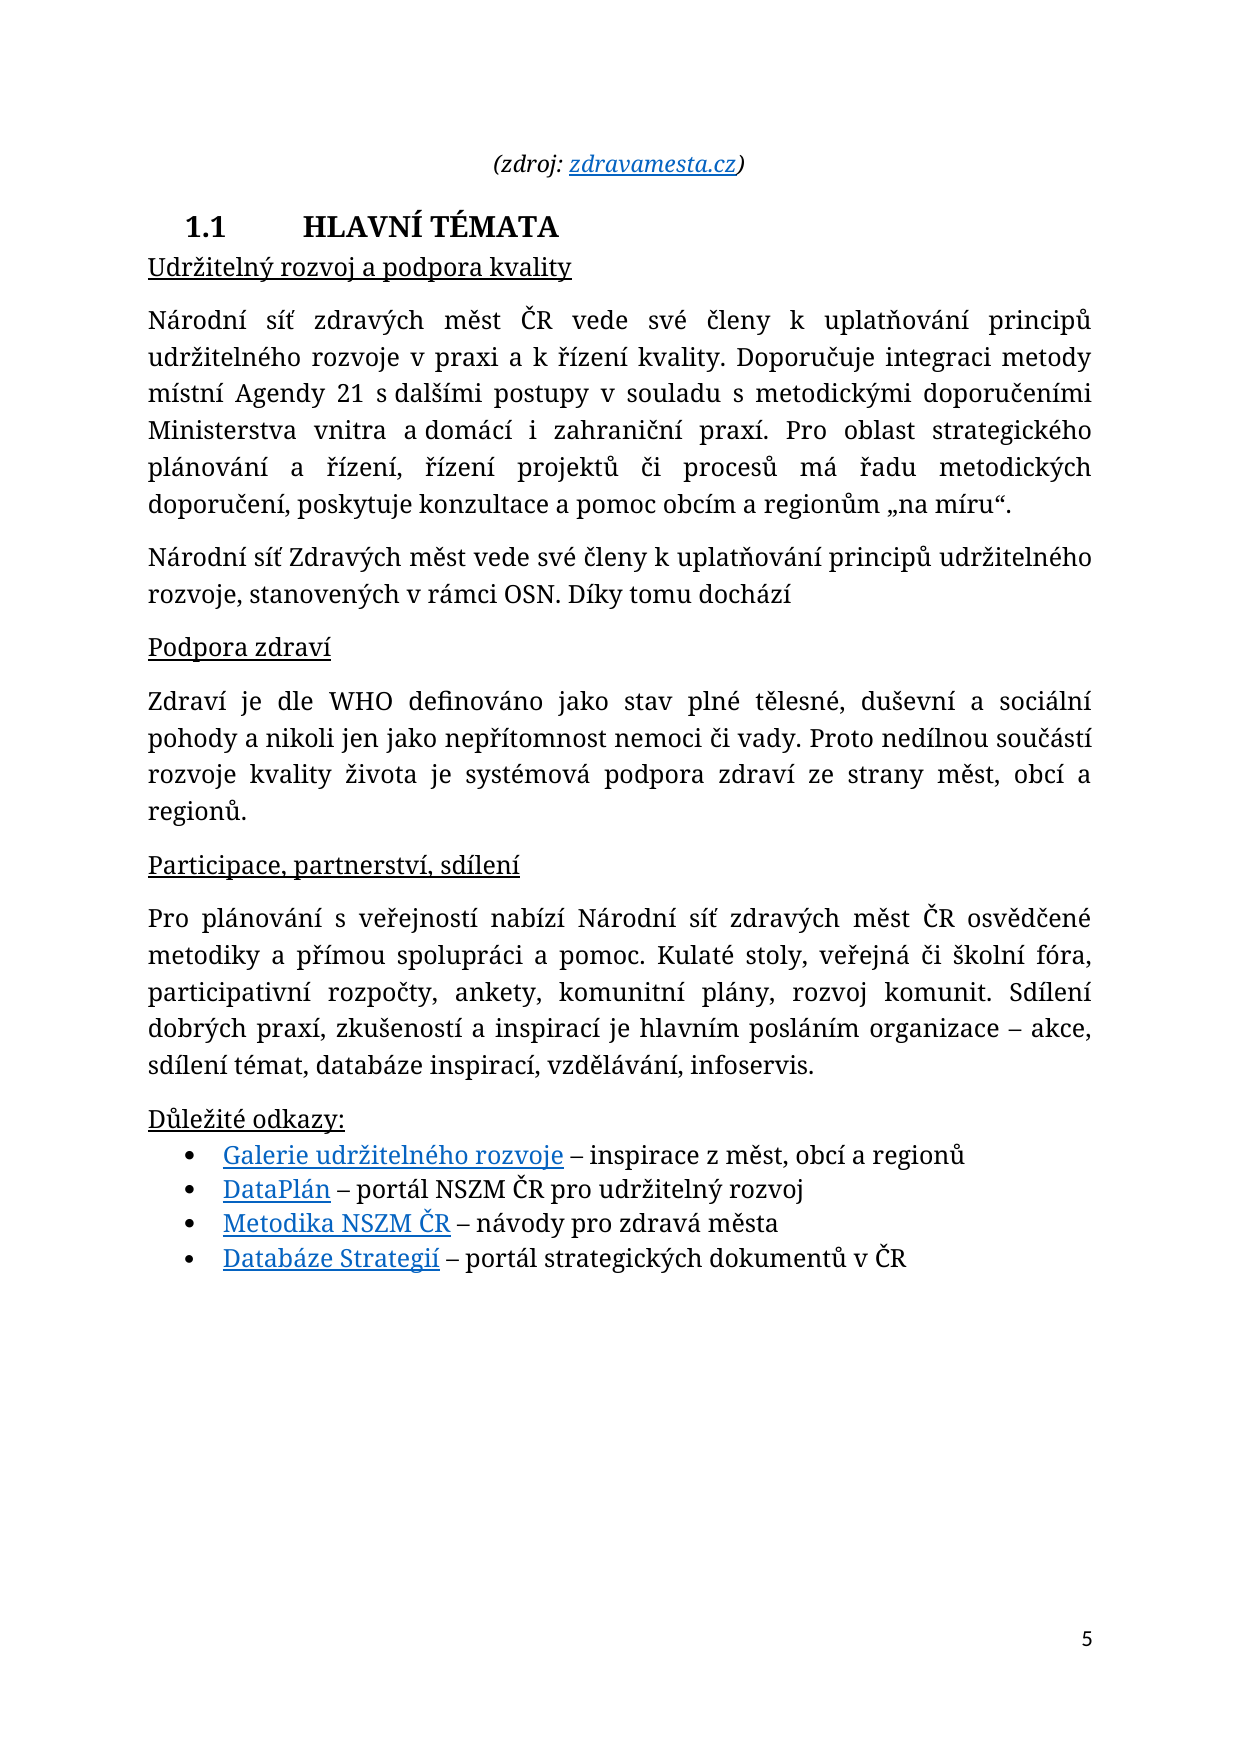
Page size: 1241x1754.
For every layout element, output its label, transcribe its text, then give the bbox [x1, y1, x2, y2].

text Udržitelný rozvoj a podpora kvality [148, 249, 1093, 283]
text Zdraví je dle WHO definováno jako stav plné tělesné, duševní a sociální pohody a nikoli jen jako nepřítomnost nemoci či vady. Proto nedílnou součástí rozvoje kvality života je systémová podpora zdraví ze strany měst, obcí a regionů. [148, 683, 1093, 828]
list DataPlán – portál NSZM ČR pro udržitelný rozvoj [185, 1172, 1093, 1206]
text Důležité odkazy: [148, 1101, 1093, 1135]
text Hlavní témata [185, 206, 1093, 246]
list Databáze Strategií – portál strategických dokumentů v ČR [185, 1240, 1093, 1274]
text Národní síť Zdravých měst vede své členy k uplatňování principů udržitelného rozvoje, stanovených v rámci OSN. Díky tomu dochází [148, 540, 1093, 611]
list Galerie udržitelného rozvoje – inspirace z měst, obcí a regionů [185, 1138, 1093, 1172]
text (zdroj: zdravamesta.cz) [148, 148, 1093, 179]
text Participace, partnerství, sdílení [148, 847, 1093, 881]
text Podpora zdraví [148, 630, 1093, 664]
list Metodika NSZM ČR – návody pro zdravá města [185, 1206, 1093, 1240]
text Národní síť zdravých měst ČR vede své členy k uplatňování principů udržitelného rozvoje v praxi a k řízení kvality. Doporučuje integraci metody místní Agendy 21 s dalšími postupy v souladu s metodickými doporučeními Ministerstva vnitra a domácí i zahraniční praxí. Pro oblast strategického plánování a řízení, řízení projektů či procesů má řadu metodických doporučení, poskytuje konzultace a pomoc obcím a regionům „na míru“. [148, 303, 1093, 521]
text Pro plánování s veřejností nabízí Národní síť zdravých měst ČR osvědčené metodiky a přímou spolupráci a pomoc. Kulaté stoly, veřejná či školní fóra, participativní rozpočty, ankety, komunitní plány, rozvoj komunit. Sdílení dobrých praxí, zkušeností a inspirací je hlavním posláním organizace – akce, sdílení témat, databáze inspirací, vzdělávání, infoservis. [148, 901, 1093, 1082]
